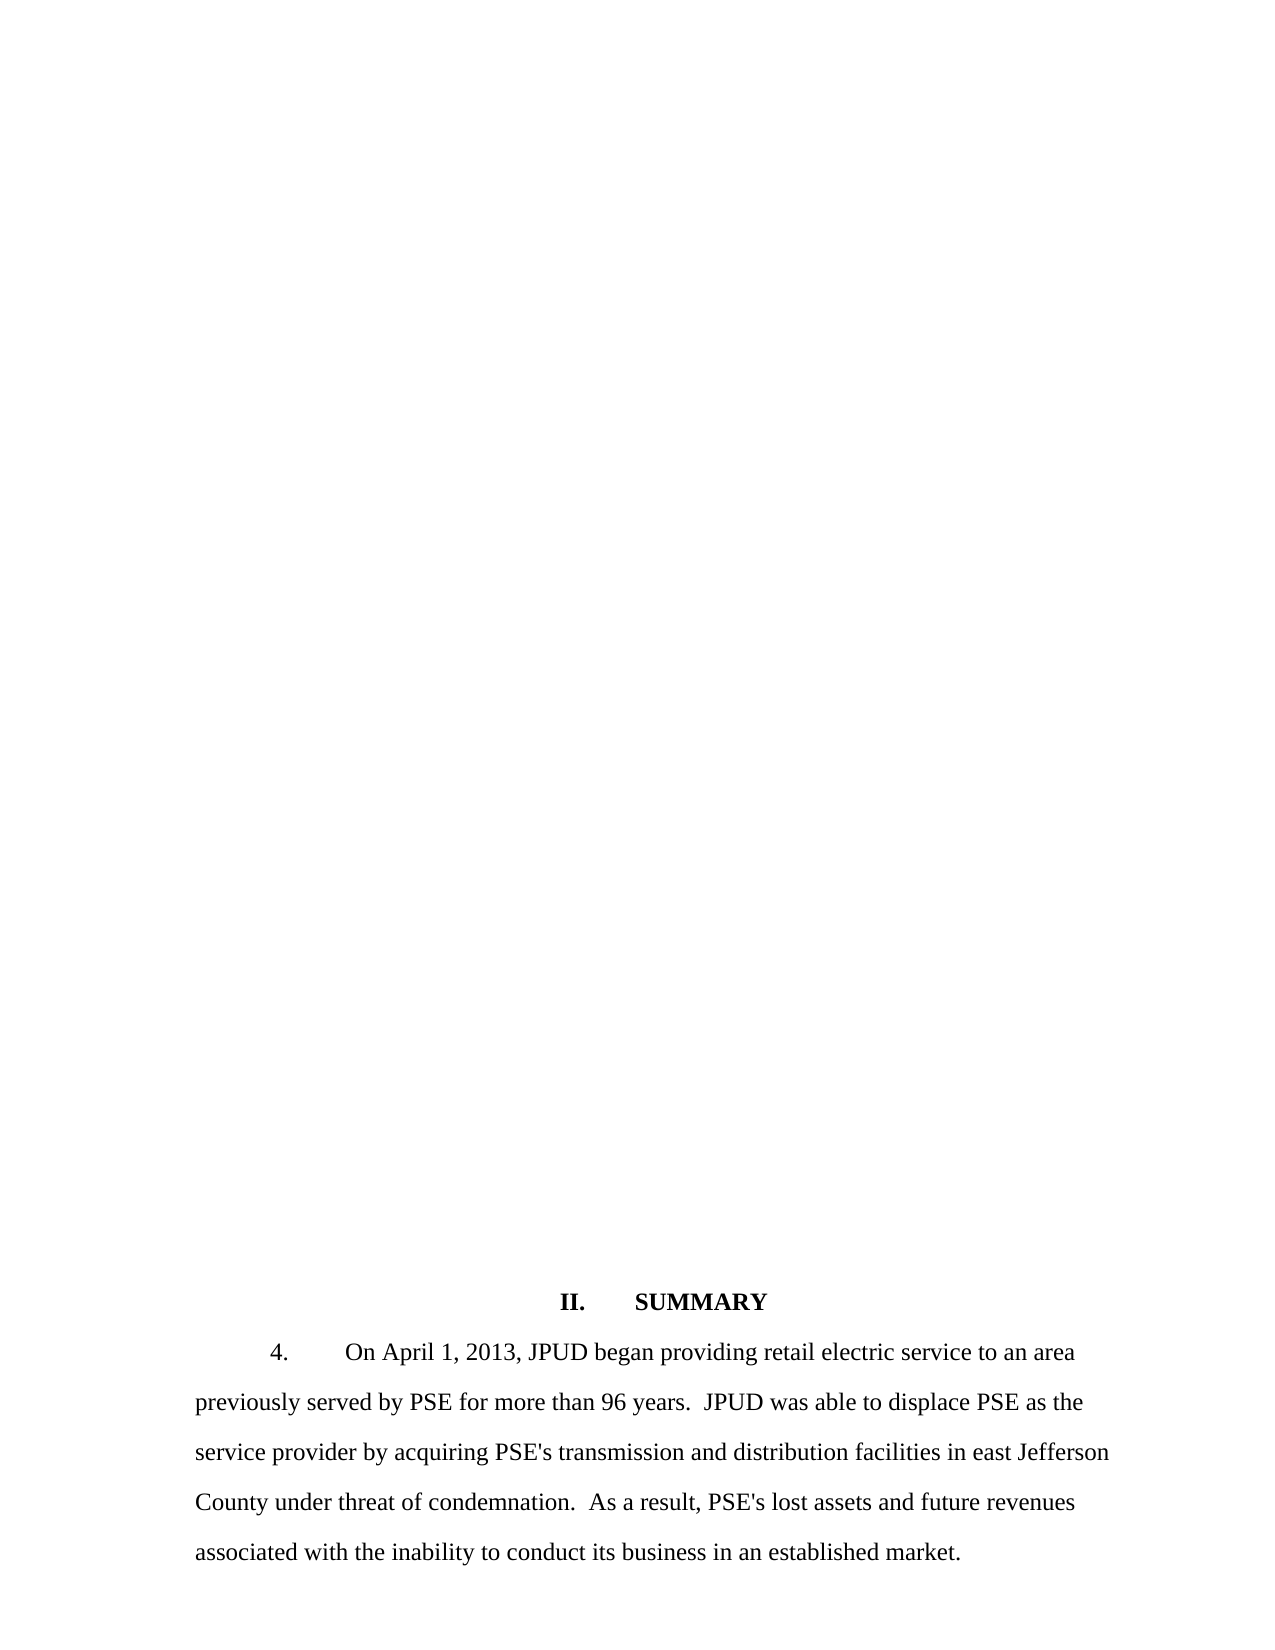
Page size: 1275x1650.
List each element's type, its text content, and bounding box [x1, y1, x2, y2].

text II. SUMMARY [270, 1287, 1057, 1316]
text 4. On April 1, 2013, JPUD began providing retail electric service to an area previously served by PSE for more than 96 years. JPUD was able to displace PSE as the service provider by acquiring PSE's transmission and distribution facilities in east Jefferson County under threat of condemnation. As a result, PSE's lost assets and future revenues associated with the inability to conduct its business in an established market. [195, 1316, 1132, 1566]
